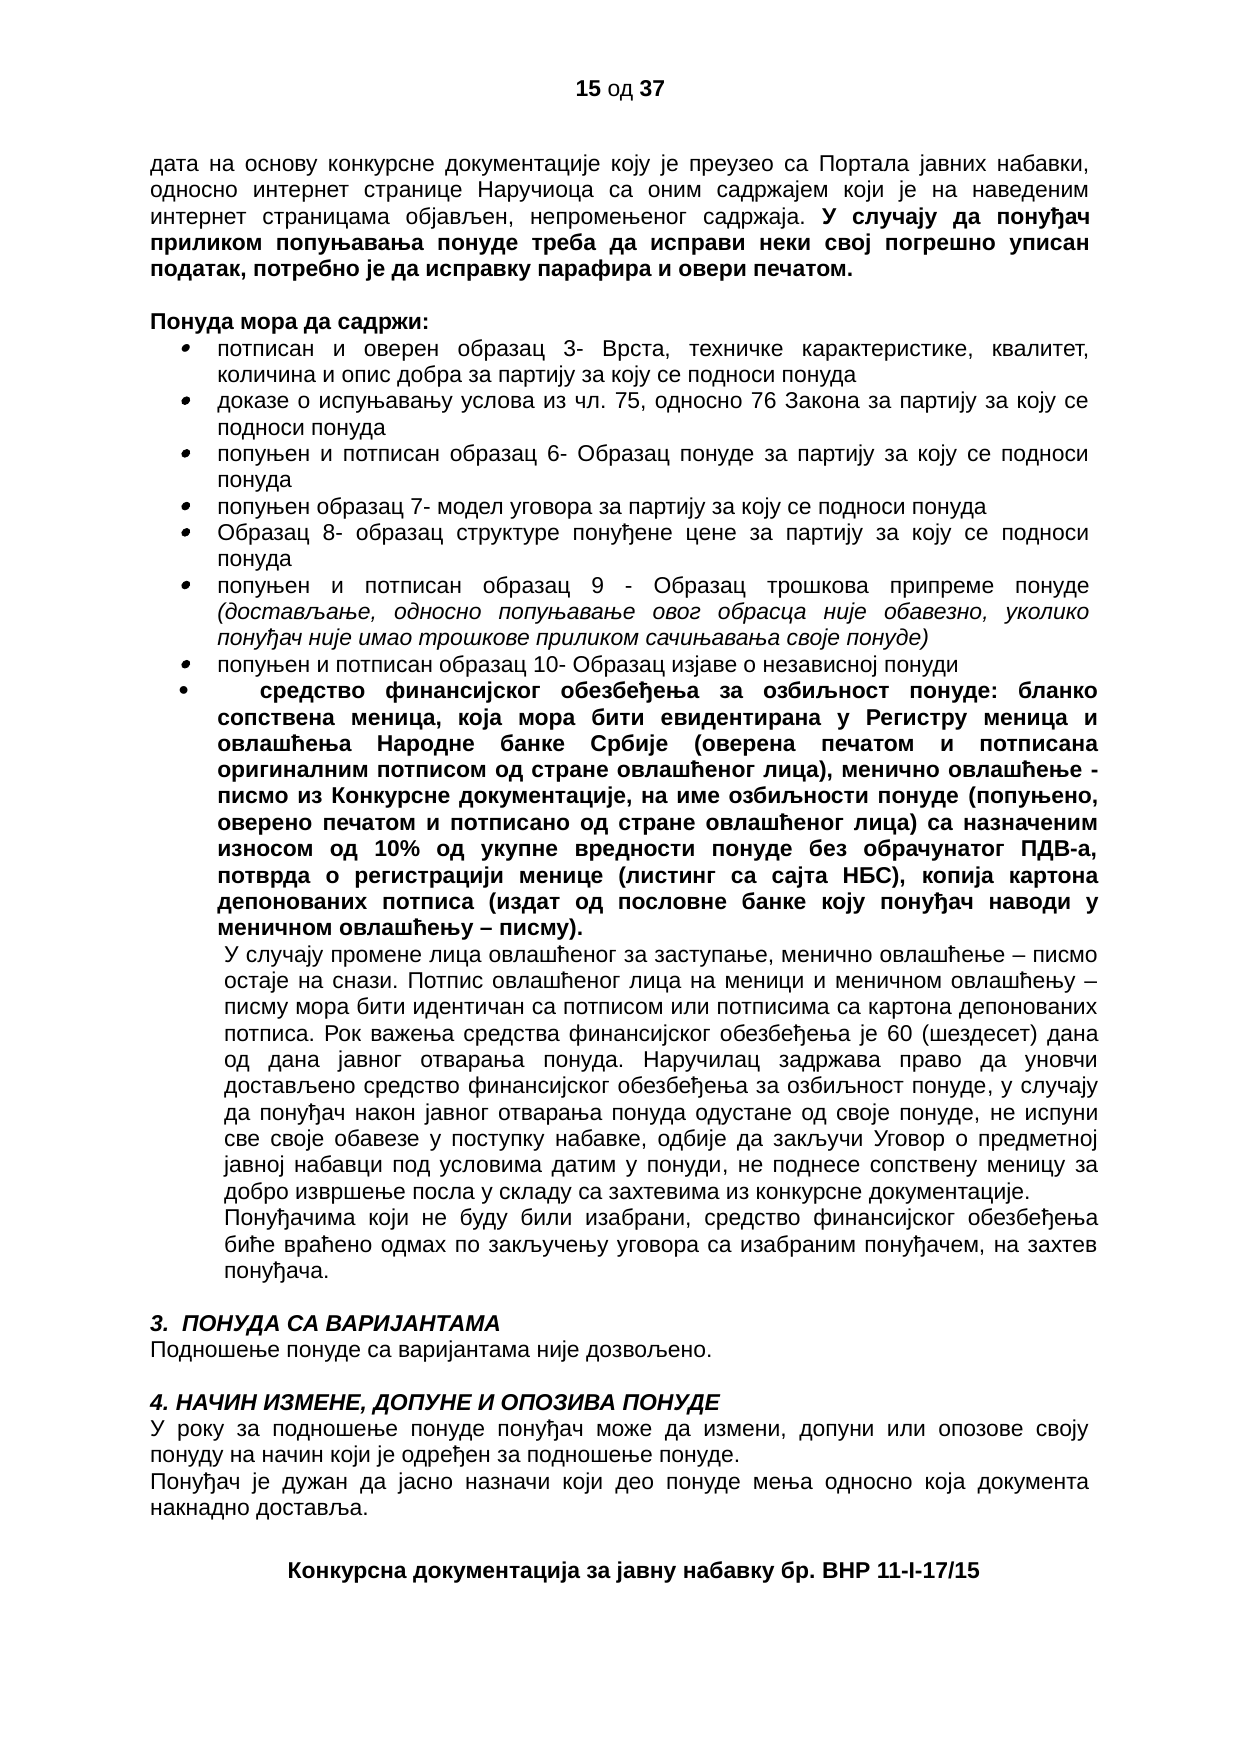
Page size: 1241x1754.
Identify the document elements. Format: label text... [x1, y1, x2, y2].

list попуњен и потписан образац 10- Образац изјаве о независној понуди [179, 651, 1090, 677]
list доказе о испуњавању услова из чл. 75, односно 76 Закона за партију за коју се подноси понуда [179, 387, 1090, 440]
text Понуђачима који не буду били изабрани, средство финансијског обезбеђења биће враћено одмах по закључењу уговора са изабраним понуђачем, на захтев понуђача. [224, 1204, 1098, 1283]
list попуњен образац 7- модел уговора за партију за коју се подноси понуда [179, 493, 1090, 519]
text У року за подношење понуде понуђач може да измени, допуни или опозове своју понуду на начин који је одређен за подношење понуде. [150, 1415, 1090, 1468]
text 3. ПОНУДА СА ВАРИЈАНТАМА [150, 1309, 1090, 1336]
text У случају промене лица овлашћеног за заступање, менично овлашћење – писмо остаје на снази. Потпис овлашћеног лица на меници и меничном овлашћењу – писму мора бити идентичан са потписом или потписима са картона депонованих потписа. Рок важења средства финансијског обезбеђења је 60 (шездесет) дана од дана јавног отварања понуда. Наручилац задржава право да уновчи достављено средство финансијског обезбеђења за озбиљност понуде, у случају да понуђач након јавног отварања понуда одустане од своје понуде, не испуни све своје обавезе у поступку набавке, одбије да закључи Уговор о предметној јавној набавци под условима датим у понуди, не поднесе сопствену меницу за добро извршење посла у складу са захтевима из конкурсне документације. [224, 941, 1098, 1204]
list попуњен и потписан образац 9 - Образац трошкова припреме понуде (достављање, односно попуњавање овог обрасца није обавезно, уколико понуђач није имао трошкове приликом сачињавања своје понуде) [179, 572, 1090, 651]
text Подношење понуде са варијантама није дозвољено. [150, 1336, 1090, 1362]
list попуњен и потписан образац 6- Образац понуде за партију за коју се подноси понуда [179, 440, 1090, 493]
list средство финансијског обезбеђења за озбиљност понуде: бланко сопствена меница, која мора бити евидентирана у Регистру меница и овлашћења Народне банке Србије (оверена печатом и потписана оригиналним потписом од стране овлашћеног лица), менично овлашћење - писмо из Конкурсне документације, на име озбиљности понуде (попуњено, оверено печатом и потписано од стране овлашћеног лица) са назначеним износом од 10% од укупне вредности понуде без обрачунатог ПДВ-а, потврда о регистрацији менице (листинг са сајта НБС), копија картона депонованих потписа (издат од пословне банке коју понуђач наводи у меничном овлашћењу – писму). [179, 677, 1098, 941]
text 4. НАЧИН ИЗМЕНЕ, ДОПУНЕ И ОПОЗИВА ПОНУДЕ [150, 1389, 1090, 1415]
list Образац 8- образац структуре понуђене цене за партију за коју се подноси понуда [179, 519, 1090, 572]
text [150, 150, 1090, 282]
list потписан и оверен образац 3- Врста, техничке карактеристике, квалитет, количина и опис добра за партију за коју се подноси понуда [179, 334, 1090, 387]
text Понуђач је дужан да јасно назначи који део понуде мења односно која документа накнадно доставља. [150, 1468, 1090, 1520]
text Понуда мора да садржи: [150, 308, 1090, 334]
